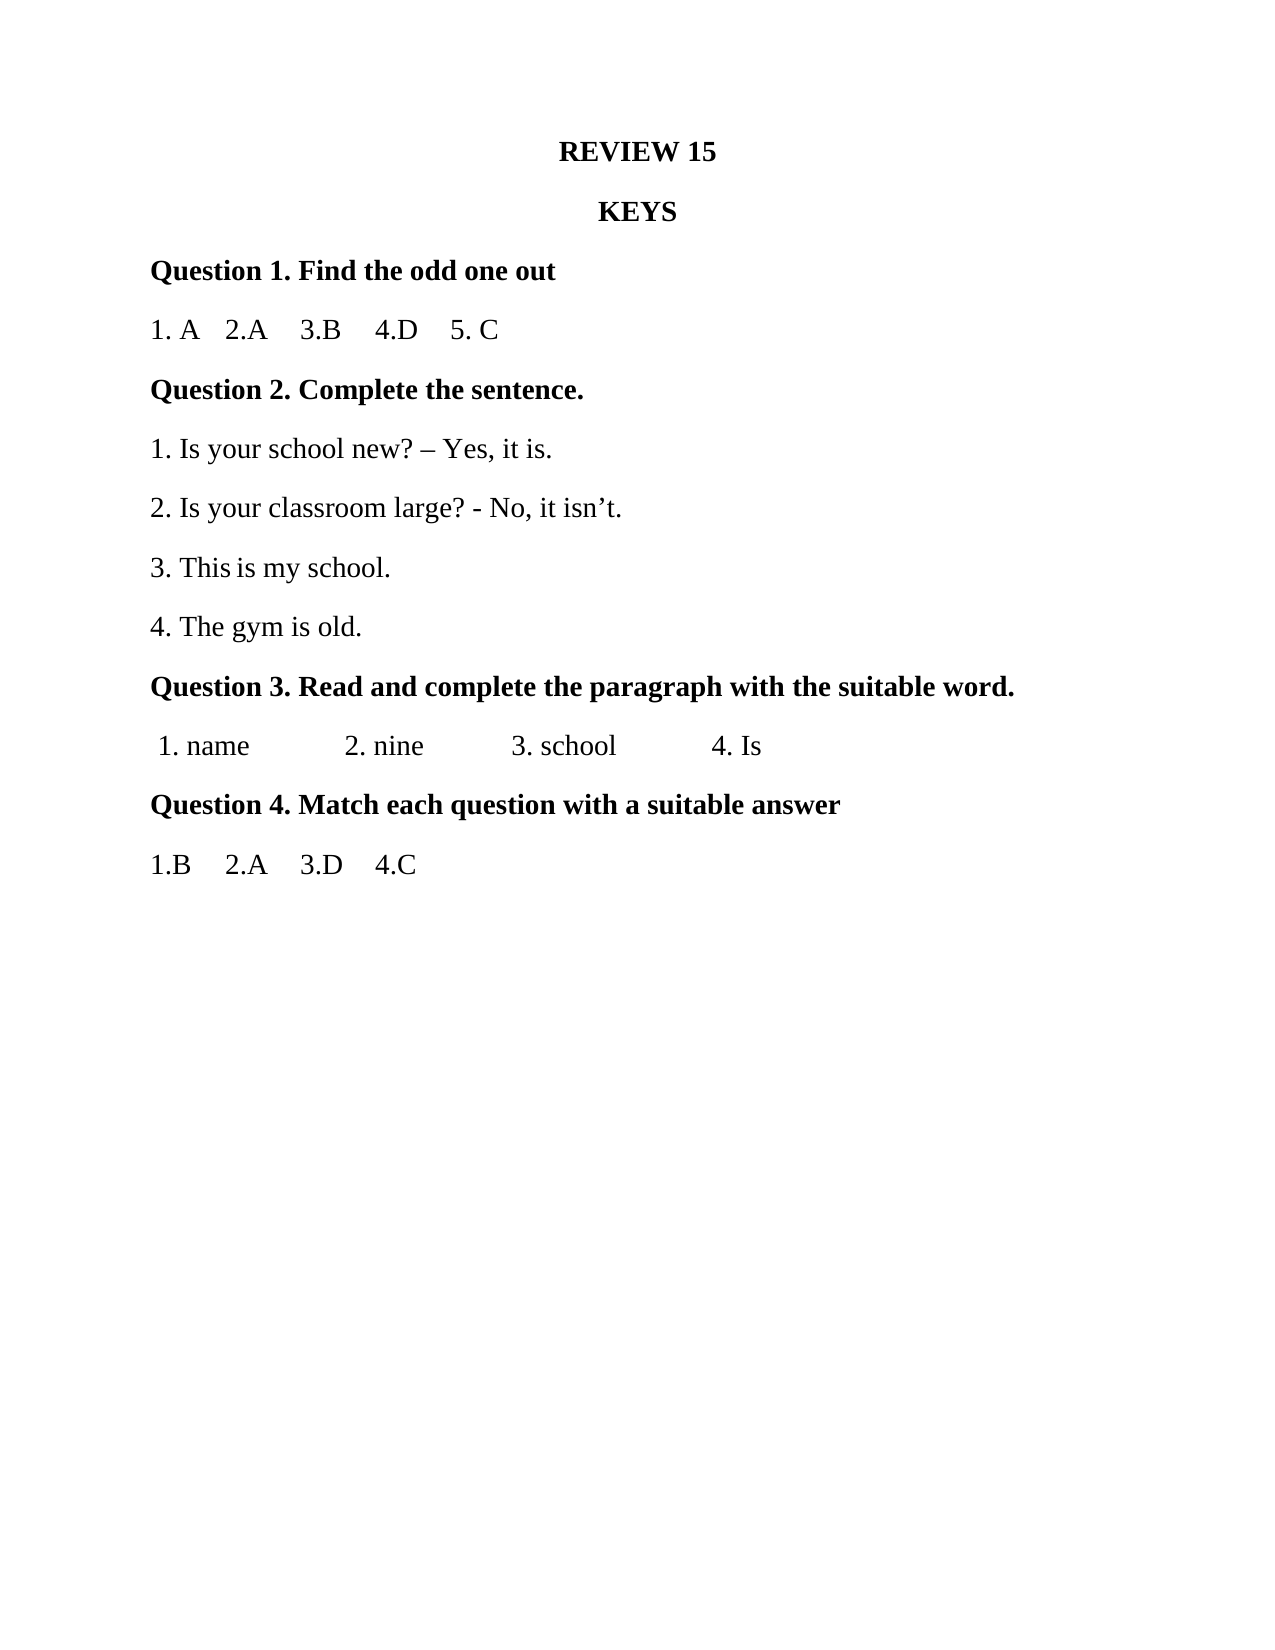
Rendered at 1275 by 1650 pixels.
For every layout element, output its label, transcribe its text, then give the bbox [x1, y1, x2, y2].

text REVIEW 15 [150, 134, 1125, 168]
text 2. Is your classroom large? - No, it isn’t. [150, 491, 1125, 524]
text KEYS [150, 194, 1125, 227]
text 4. The gym is old. [150, 609, 1125, 643]
text 3. This is my school. [150, 550, 1125, 583]
text Question 3. Read and complete the paragraph with the suitable word. [150, 669, 1125, 702]
text 1. A 2.A 3.B 4.D 5. C [150, 312, 1125, 346]
text Question 4. Match each question with a suitable answer [150, 787, 1125, 821]
text Question 2. Complete the sentence. [150, 372, 1125, 405]
text 1.B 2.A 3.D 4.C [150, 847, 1125, 880]
text 1. Is your school new? – Yes, it is. [150, 431, 1125, 465]
text Question 1. Find the odd one out [150, 253, 1125, 287]
text 1. name 2. nine 3. school 4. Is [150, 728, 1125, 762]
